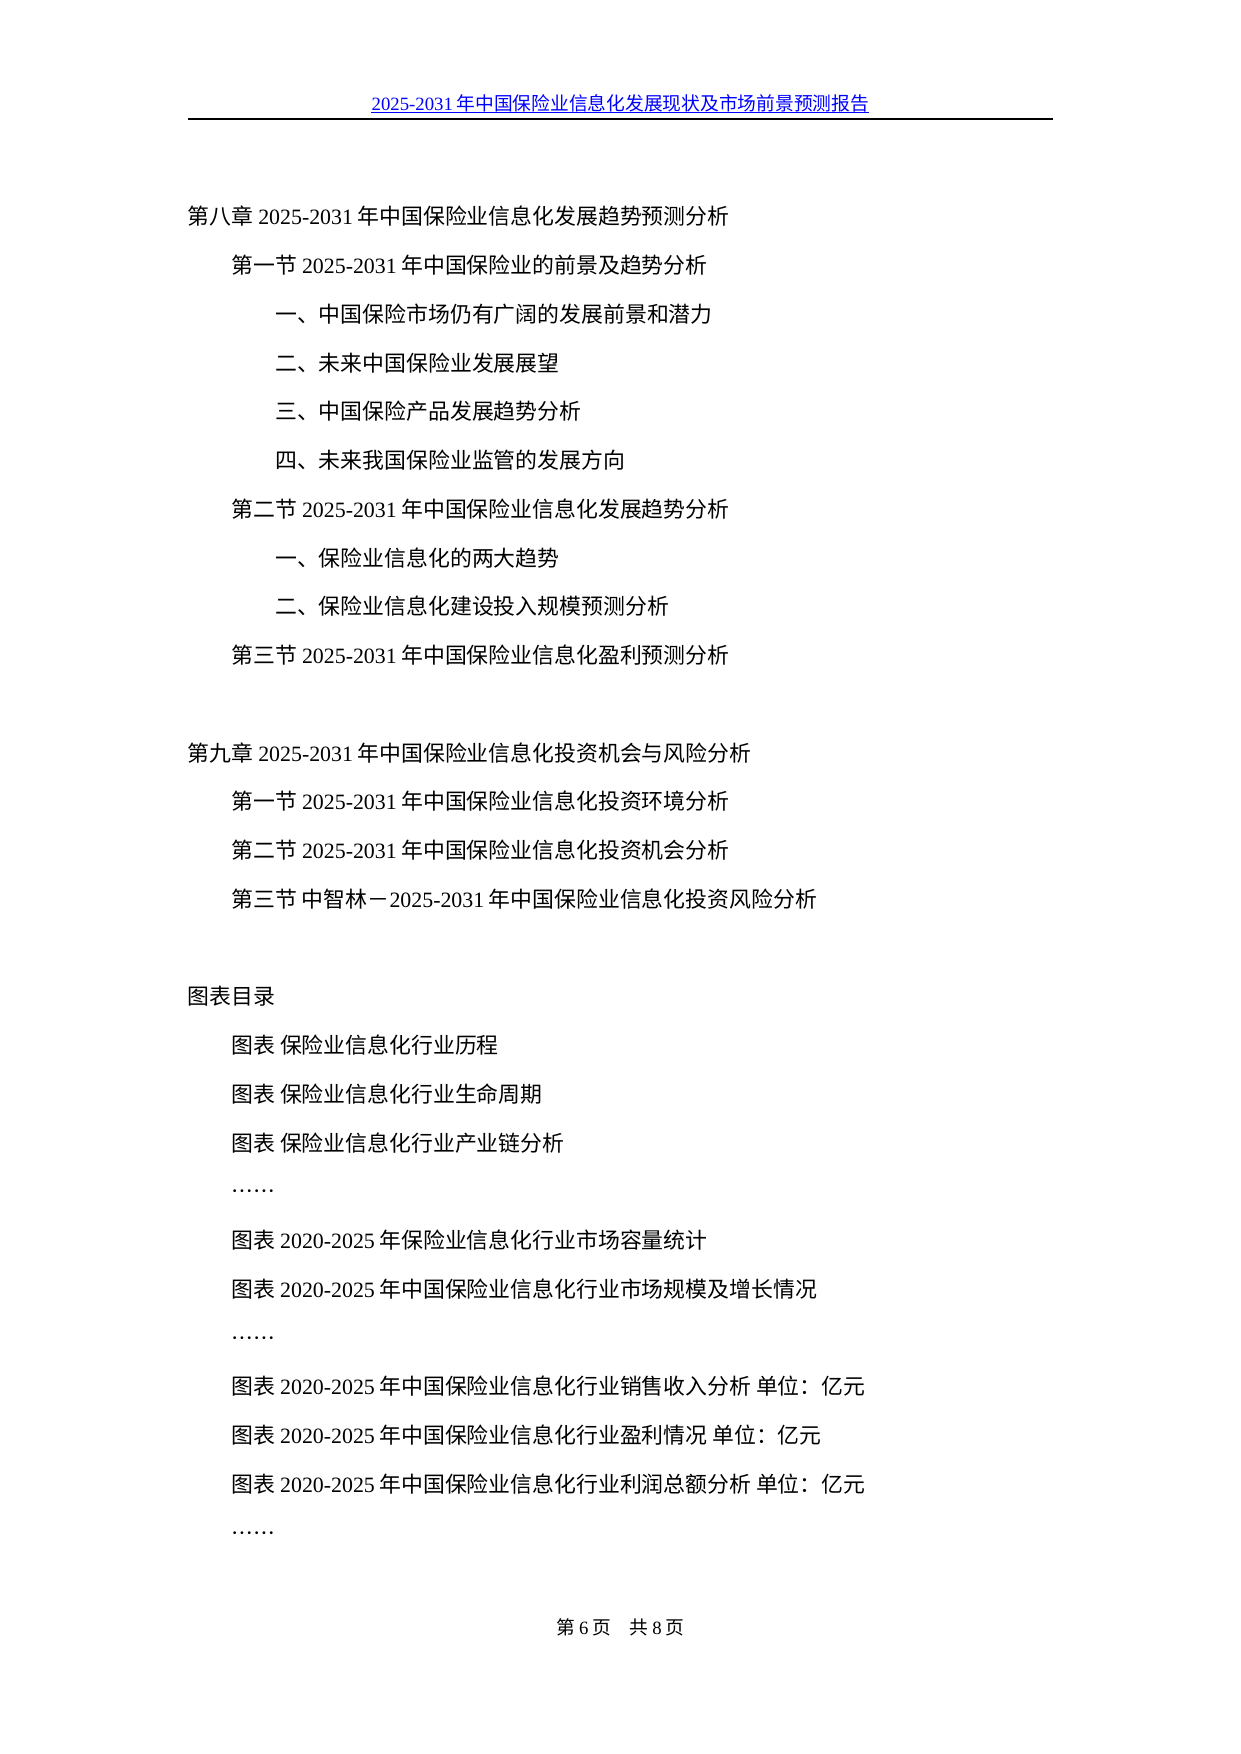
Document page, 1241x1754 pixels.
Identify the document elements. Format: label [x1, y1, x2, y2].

text [187, 150, 1053, 1548]
